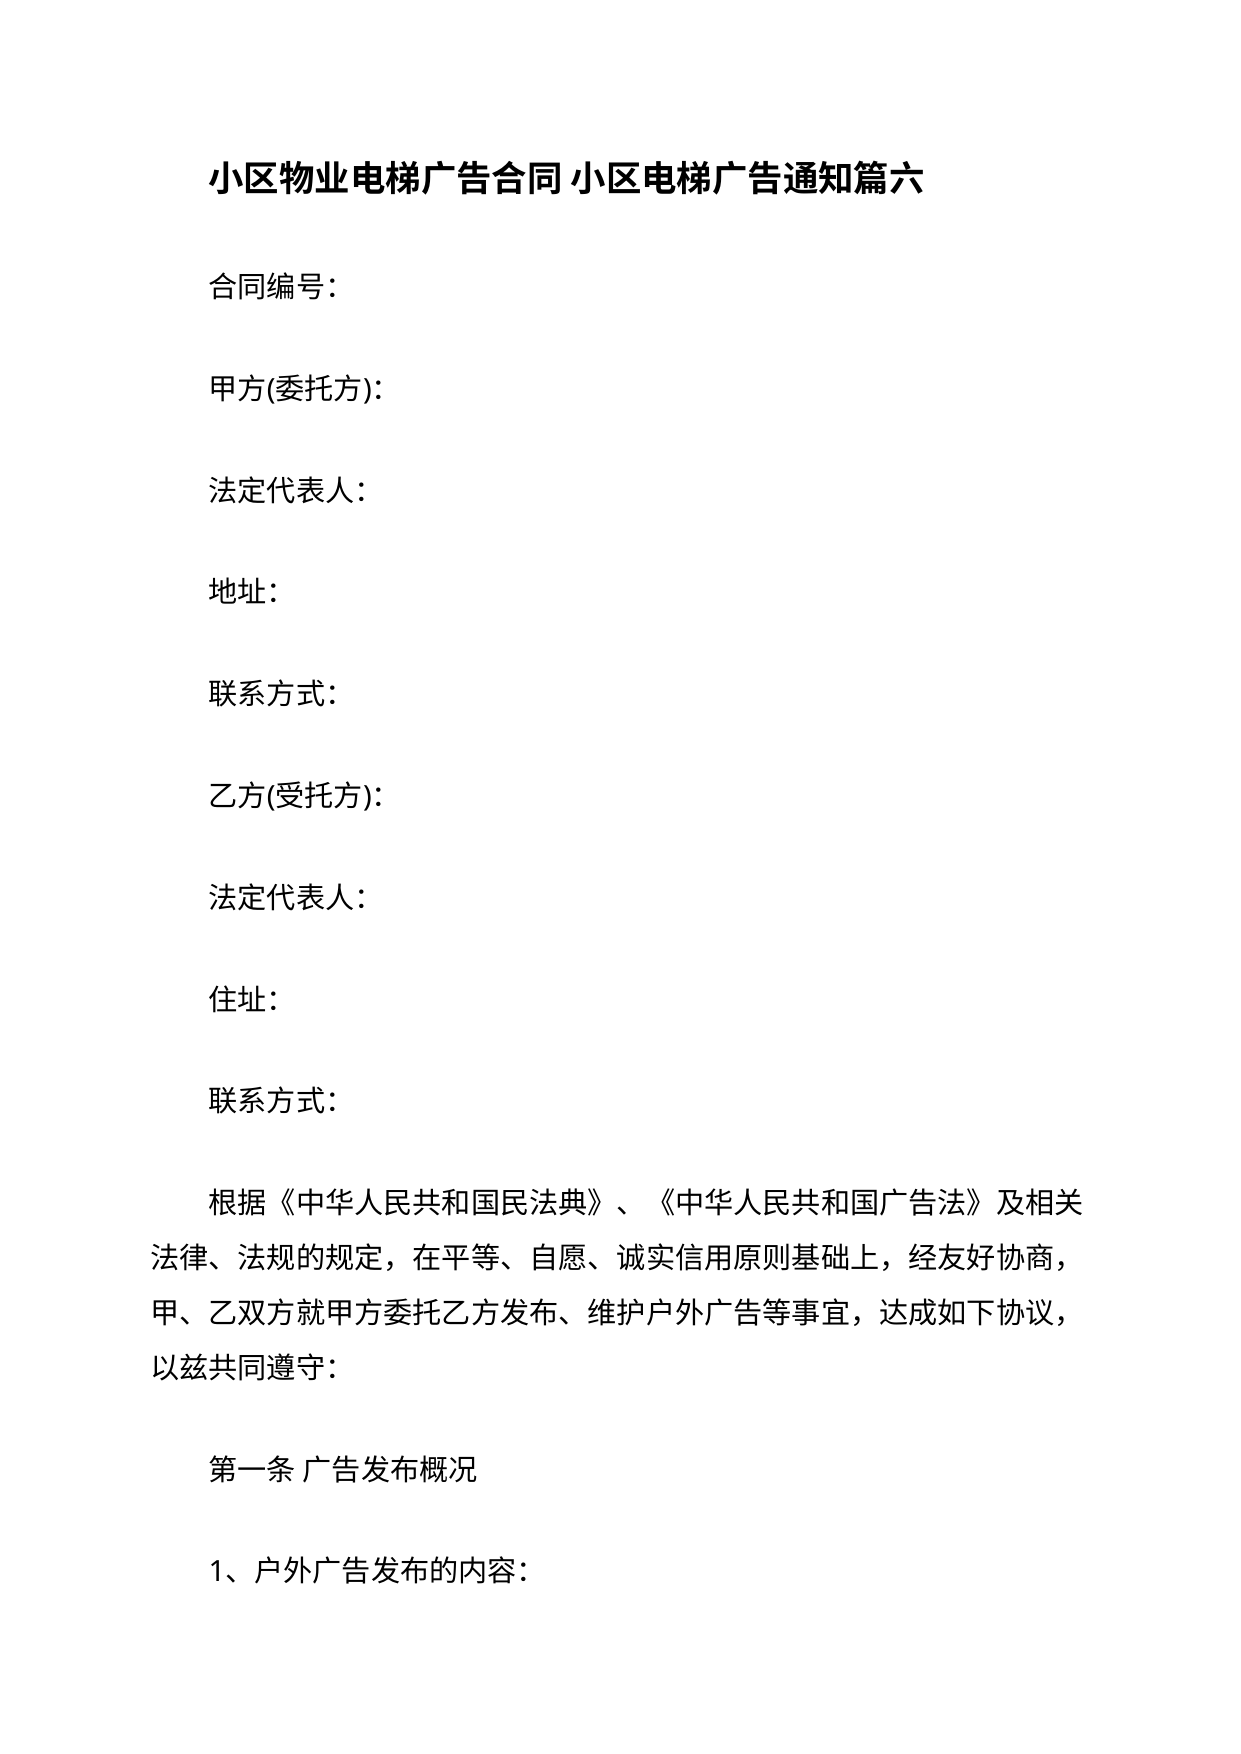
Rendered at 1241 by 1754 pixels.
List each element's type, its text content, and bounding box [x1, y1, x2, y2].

text 联系方式： [150, 671, 1090, 713]
text 住址： [150, 976, 1090, 1018]
text 第一条 广告发布概况 [150, 1446, 1090, 1488]
text 法定代表人： [150, 467, 1090, 509]
text 甲方(委托方)： [150, 365, 1090, 408]
text 乙方(受托方)： [150, 772, 1090, 815]
text 小区物业电梯广告合同 小区电梯广告通知篇六 [150, 150, 1090, 201]
text 合同编号： [150, 263, 1090, 306]
text 1、户外广告发布的内容： [150, 1548, 1090, 1590]
text 地址： [150, 569, 1090, 611]
text 联系方式： [150, 1078, 1090, 1120]
text 法定代表人： [150, 874, 1090, 917]
text 根据《中华人民共和国民法典》、《中华人民共和国广告法》及相关法律、法规的规定，在平等、自愿、诚实信用原则基础上，经友好协商，甲、乙双方就甲方委托乙方发布、维护户外广告等事宜，达成如下协议，以兹共同遵守： [150, 1180, 1090, 1387]
